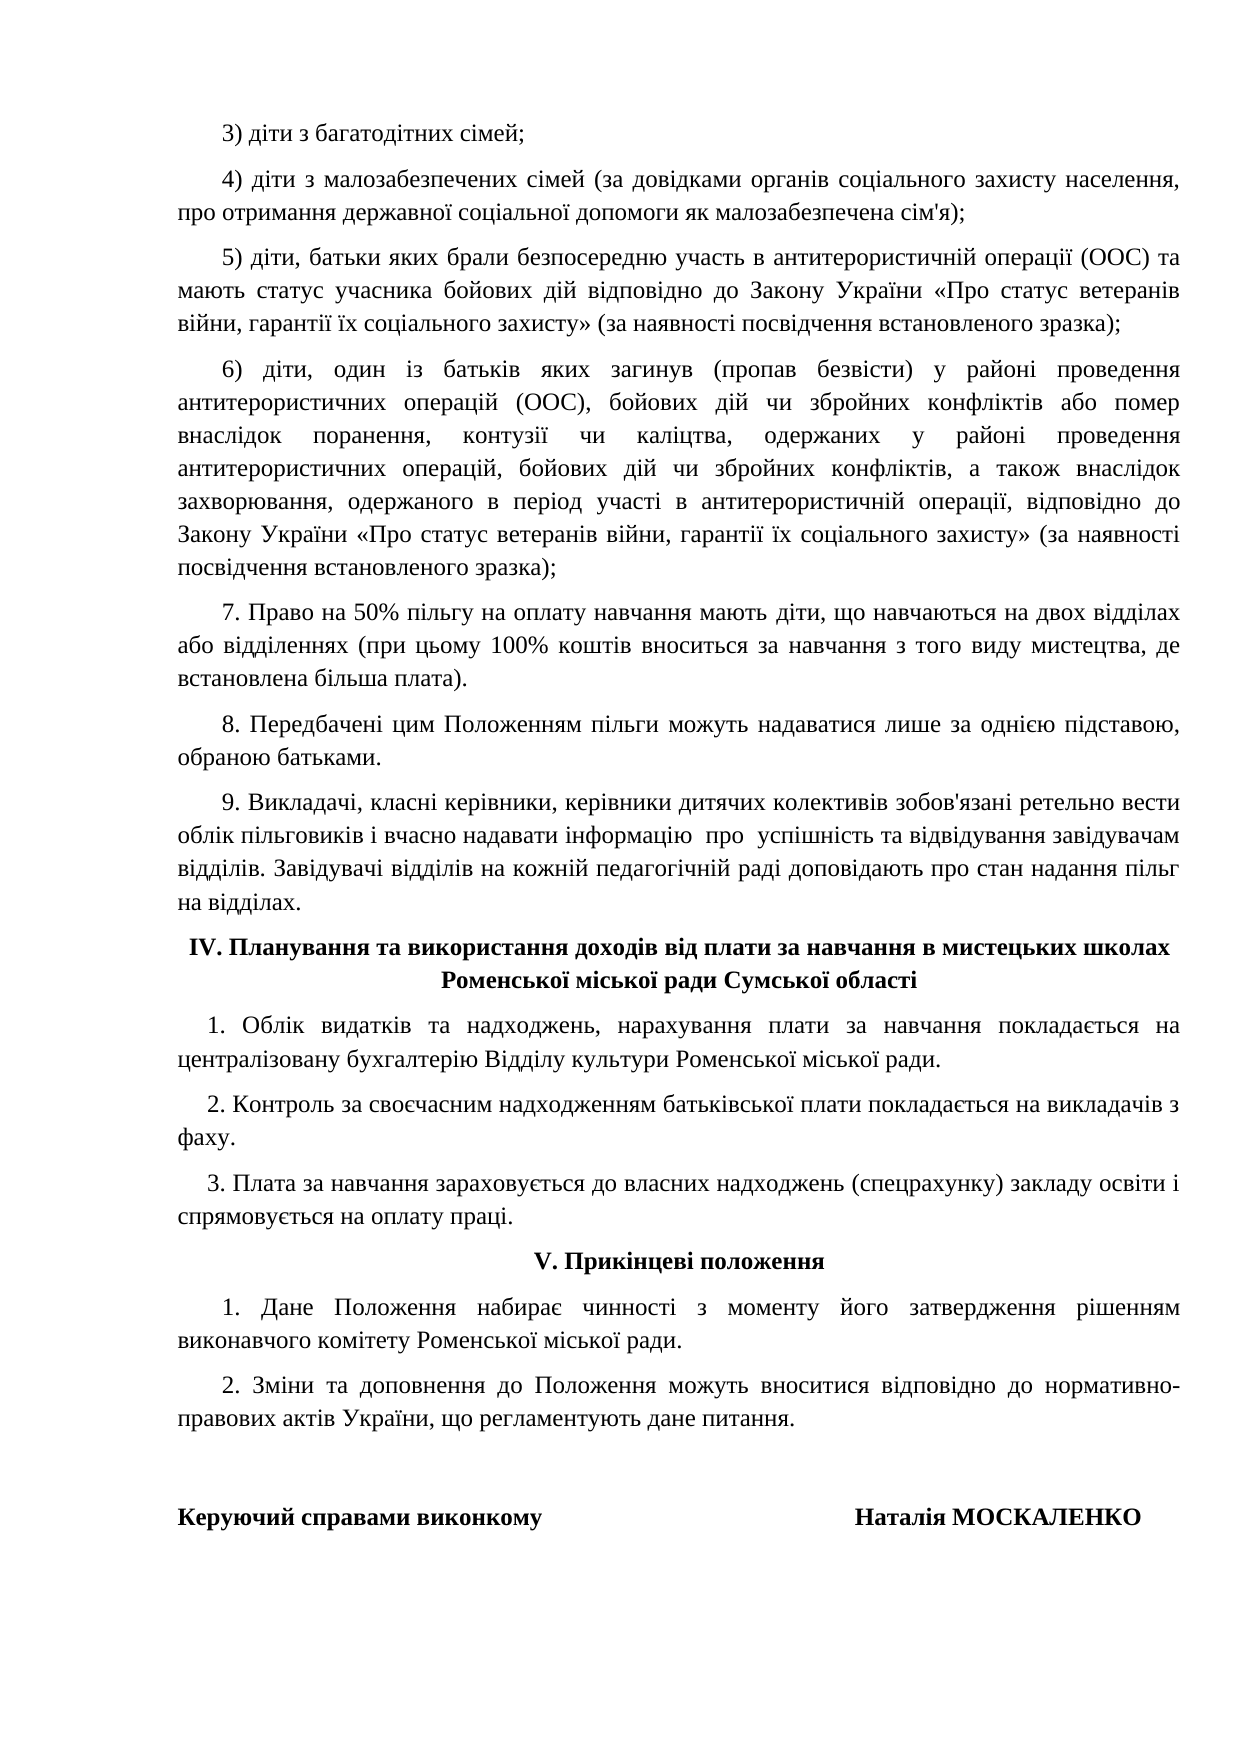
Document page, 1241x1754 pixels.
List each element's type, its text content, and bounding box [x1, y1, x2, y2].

text 8. Передбачені цим Положенням пільги можуть надаватися лише за однією підставою, обраною батьками. [177, 709, 1181, 771]
text 4) діти з малозабезпечених сімей (за довідками органів соціального захисту населення, про отримання державної соціальної допомоги як малозабезпечена сім'я); [177, 164, 1181, 225]
text 9. Викладачі, класні керівники, керівники дитячих колективів зобов'язані ретельно вести облік пільговиків і вчасно надавати інформацію про успішність та відвідування завідувачам відділів. Завідувачі відділів на кожній педагогічній раді доповідають про стан надання пільг на відділах. [177, 787, 1181, 915]
text ІV. Планування та використання доходів від плати за навчання в мистецьких школах Роменської міської ради Сумської області [177, 932, 1181, 994]
text 2. Зміни та доповнення до Положення можуть вноситися відповідно до нормативно-правових актів України, що регламентують дане питання. [177, 1370, 1181, 1432]
text 3. Плата за навчання зараховується до власних надходжень (спецрахунку) закладу освіти і спрямовується на оплату праці. [177, 1168, 1181, 1229]
text 1. Облік видатків та надходжень, нарахування плати за навчання покладається на централізовану бухгалтерію Відділу культури Роменської міської ради. [177, 1011, 1181, 1072]
text 1. Дане Положення набирає чинності з моменту його затвердження рішенням виконавчого комітету Роменської міської ради. [177, 1292, 1181, 1353]
text 6) діти, один із батьків яких загинув (пропав безвісти) у районі проведення антитерористичних операцій (ООС), бойових дій чи збройних конфліктів або помер внаслідок поранення, контузії чи каліцтва, одержаних у районі проведення антитерористичних операцій, бойових дій чи збройних конфліктів, а також внаслідок захворювання, одержаного в період участі в антитерористичній операції, відповідно до Закону України «Про статус ветеранів війни, гарантії їх соціального захисту» (за наявності посвідчення встановленого зразка); [177, 354, 1181, 581]
text V. Прикінцеві положення [177, 1246, 1181, 1275]
text 3) діти з багатодітних сімей; [177, 118, 1181, 147]
text 2. Контроль за своєчасним надходженням батьківської плати покладається на викладачів з фаху. [177, 1089, 1181, 1151]
text 7. Право на 50% пільгу на оплату навчання мають діти, що навчаються на двох відділах або відділеннях (при цьому 100% коштів вноситься за навчання з того виду мистецтва, де встановлена більша плата). [177, 597, 1181, 692]
text Керуючий справами виконкому Наталія МОСКАЛЕНКО [177, 1502, 1181, 1531]
text 5) діти, батьки яких брали безпосередню участь в антитерористичній операції (ООС) та мають статус учасника бойових дій відповідно до Закону України «Про статус ветеранів війни, гарантії їх соціального захисту» (за наявності посвідчення встановленого зразка); [177, 242, 1181, 337]
